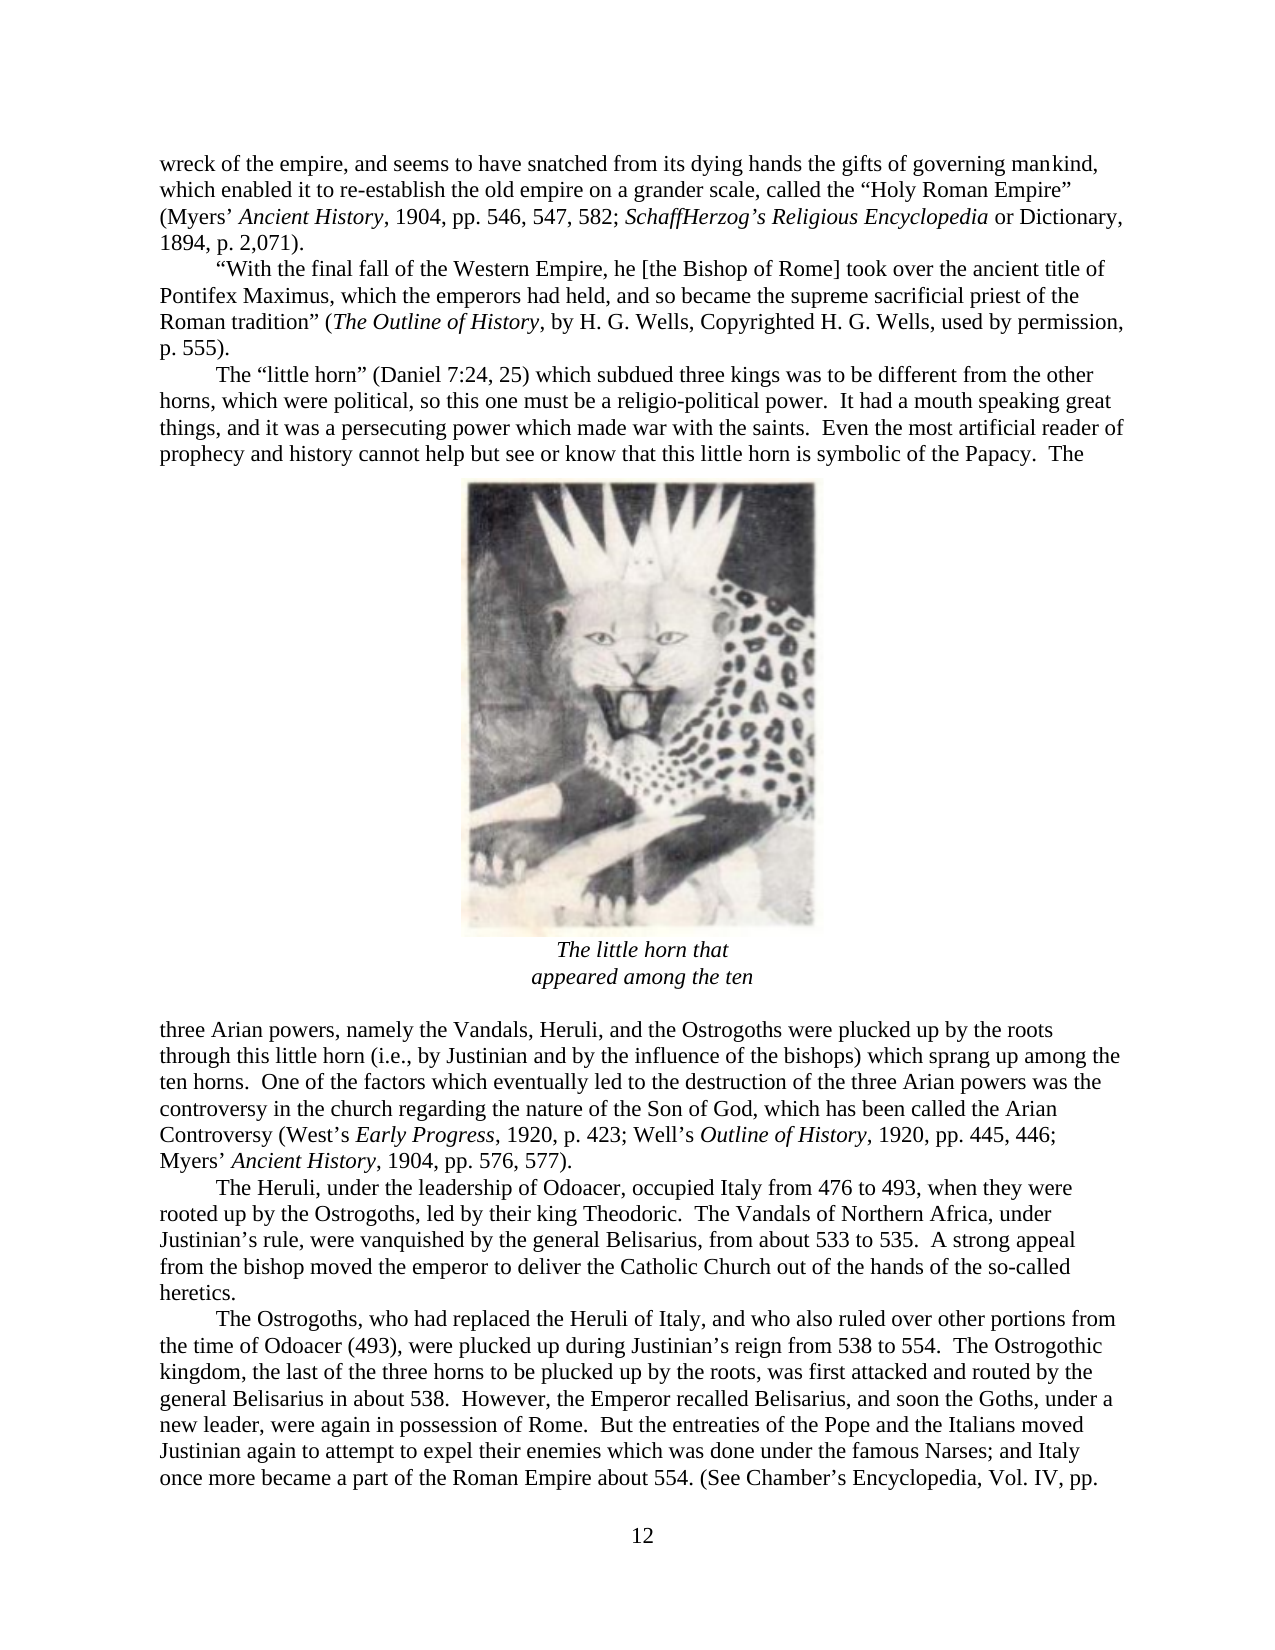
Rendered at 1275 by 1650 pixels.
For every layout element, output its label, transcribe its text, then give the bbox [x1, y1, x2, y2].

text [159, 1306, 1125, 1490]
text appeared among the ten [159, 963, 1125, 989]
text “With the final fall of the Western Empire, he [the Bishop of Rome] took over the ancient title of Pontifex Maximus, which the emperors had held, and so became the supreme sacrificial priest of the Roman tradition” (The Outline of History, by H. G. Wells, Copyrighted H. G. Wells, used by permission, p. 555). [159, 255, 1125, 361]
text The little horn that [159, 937, 1125, 963]
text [159, 150, 1125, 255]
text The Heruli, under the leadership of Odoacer, occupied Italy from 476 to 493, when they were rooted up by the Ostrogoths, led by their king Theodoric. The Vandals of Northern Africa, under Justinian’s rule, were vanquished by the general Belisarius, from about 533 to 535. A strong appeal from the bishop moved the emperor to deliver the Catholic Church out of the hands of the so-called heretics. [159, 1174, 1125, 1306]
text three Arian powers, namely the Vandals, Heruli, and the Ostrogoths were plucked up by the roots through this little horn (i.e., by Justinian and by the influence of the bishops) which sprang up among the ten horns. One of the factors which eventually led to the destruction of the three Arian powers was the controversy in the church regarding the nature of the Son of God, which has been called the Arian Controversy (West’s Early Progress, 1920, p. 423; Well’s Outline of History, 1920, pp. 445, 446; Myers’ Ancient History, 1904, pp. 576, 577). [159, 1016, 1125, 1174]
picture [461, 478, 824, 937]
text The “little horn” (Daniel 7:24, 25) which subdued three kings was to be different from the other horns, which were political, so this one must be a religio-political power. It had a mouth speaking great things, and it was a persecuting power which made war with the saints. Even the most artificial reader of prophecy and history cannot help but see or know that this little horn is symbolic of the Papacy. The [159, 361, 1125, 466]
